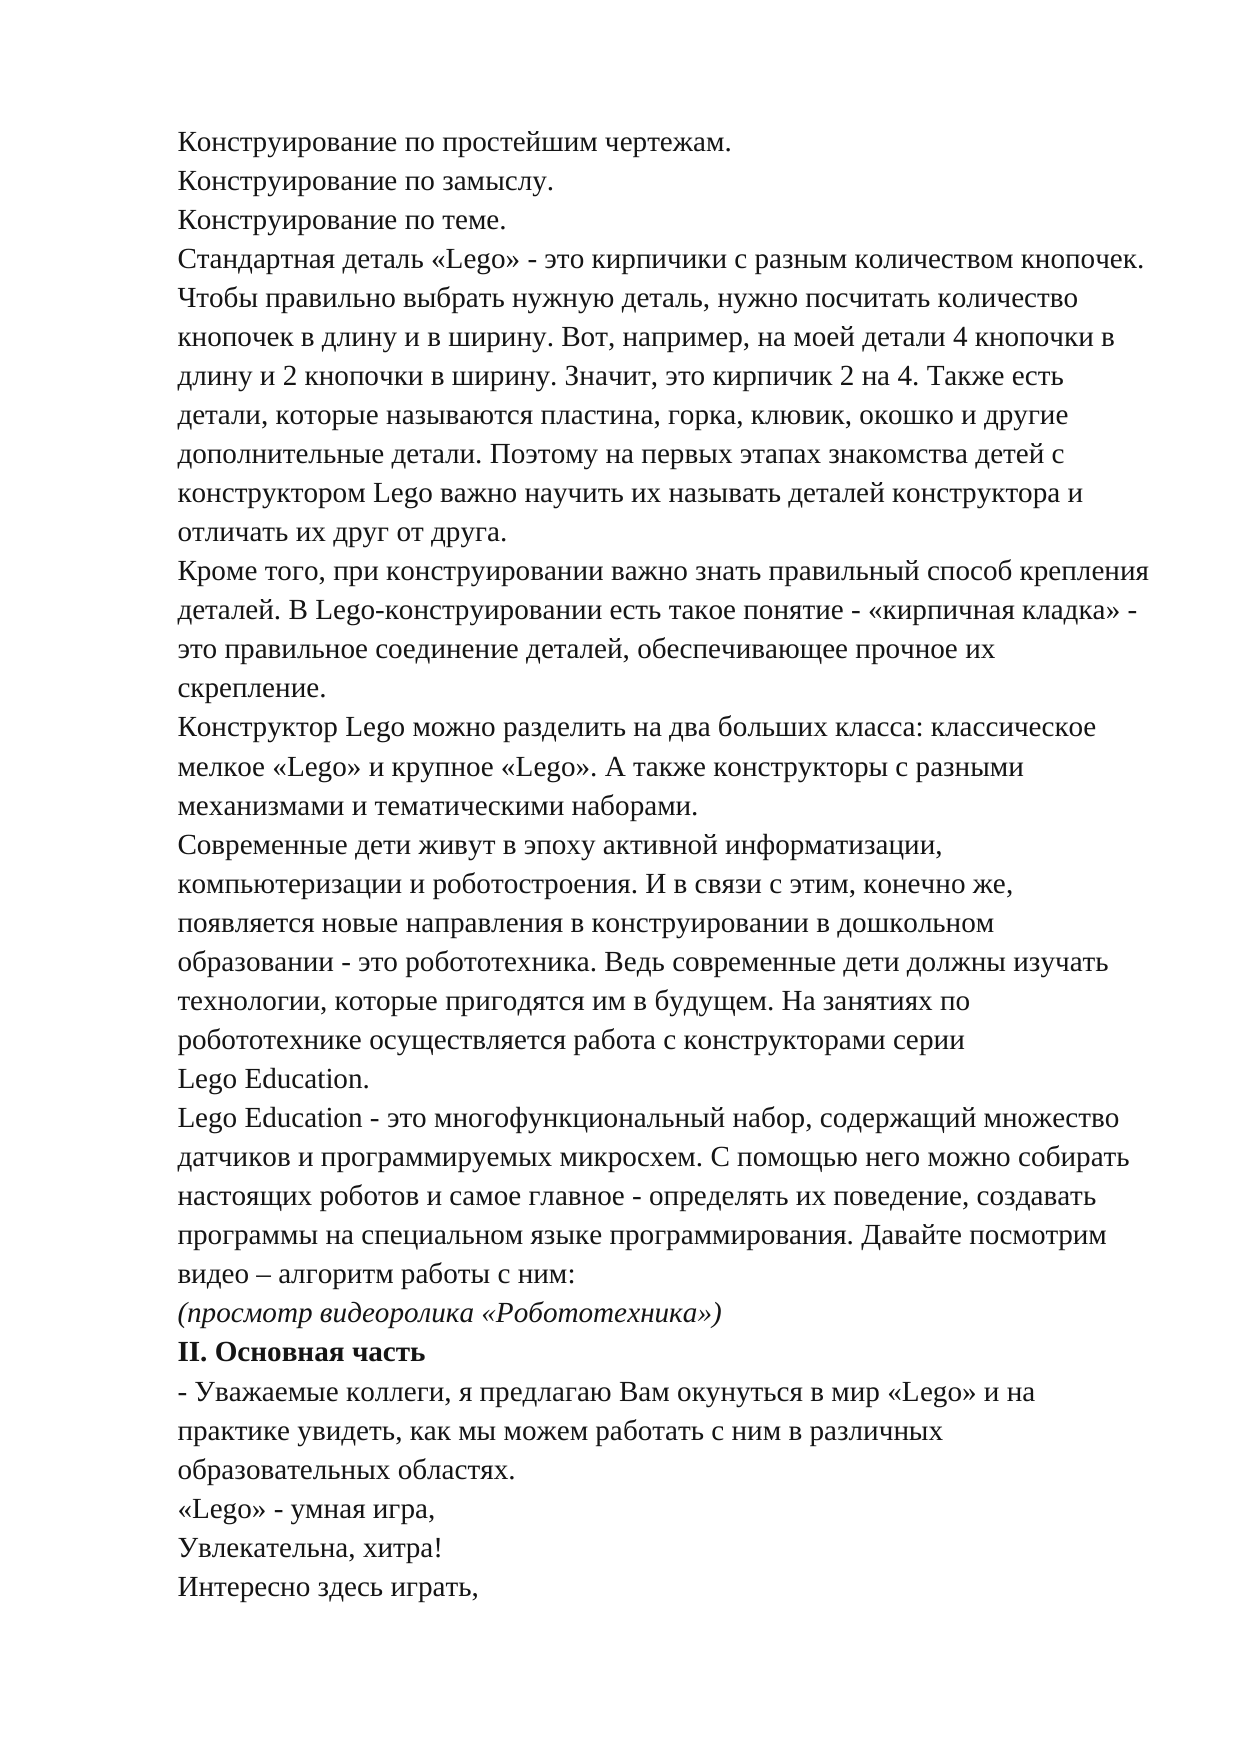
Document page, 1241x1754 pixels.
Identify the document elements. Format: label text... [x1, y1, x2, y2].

text Конструирование по теме. [177, 196, 1152, 235]
text Увлекательна, хитра! [177, 1524, 1152, 1563]
text Конструирование по замыслу. [177, 157, 1152, 196]
text «Lego» - умная игра, [177, 1485, 1152, 1524]
text Lego Education - это многофункциональный набор, содержащий множество датчиков и программируемых микросхем. С помощью него можно собирать настоящих роботов и самое главное - определять их поведение, создавать программы на специальном языке программирования. Давайте посмотрим видео – алгоритм работы с ним: [177, 1095, 1152, 1290]
text Кроме того, при конструировании важно знать правильный способ крепления деталей. В Lego-конструировании есть такое понятие - «кирпичная кладка» - это правильное соединение деталей, обеспечивающее прочное их скрепление. [177, 548, 1152, 704]
text Интересно здесь играть, [177, 1563, 1152, 1602]
text - Уважаемые коллеги, я предлагаю Вам окунуться в мир «Lego» и на практике увидеть, как мы можем работать с ним в различных образовательных областях. [177, 1368, 1152, 1485]
text Современные дети живут в эпоху активной информатизации, компьютеризации и роботостроения. И в связи с этим, конечно же, появляется новые направления в конструировании в дошкольном образовании - это робототехника. Ведь современные дети должны изучать технологии, которые пригодятся им в будущем. На занятиях по робототехнике осуществляется работа с конструкторами серии Lego Education. [177, 821, 1152, 1095]
text II. Основная часть [177, 1329, 1152, 1368]
text Конструирование по простейшим чертежам. [177, 118, 1152, 157]
text (просмотр видеоролика «Робототехника») [177, 1290, 1152, 1329]
text Конструктор Lego можно разделить на два больших класса: классическое мелкое «Lego» и крупное «Lego». А также конструкторы с разными механизмами и тематическими наборами. [177, 704, 1152, 821]
text Стандартная деталь «Lego» - это кирпичики с разным количеством кнопочек. Чтобы правильно выбрать нужную деталь, нужно посчитать количество кнопочек в длину и в ширину. Вот, например, на моей детали 4 кнопочки в длину и 2 кнопочки в ширину. Значит, это кирпичик 2 на 4. Также есть детали, которые называются пластина, горка, клювик, окошко и другие дополнительные детали. Поэтому на первых этапах знакомства детей с конструктором Lego важно научить их называть деталей конструктора и отличать их друг от друга. [177, 235, 1152, 548]
